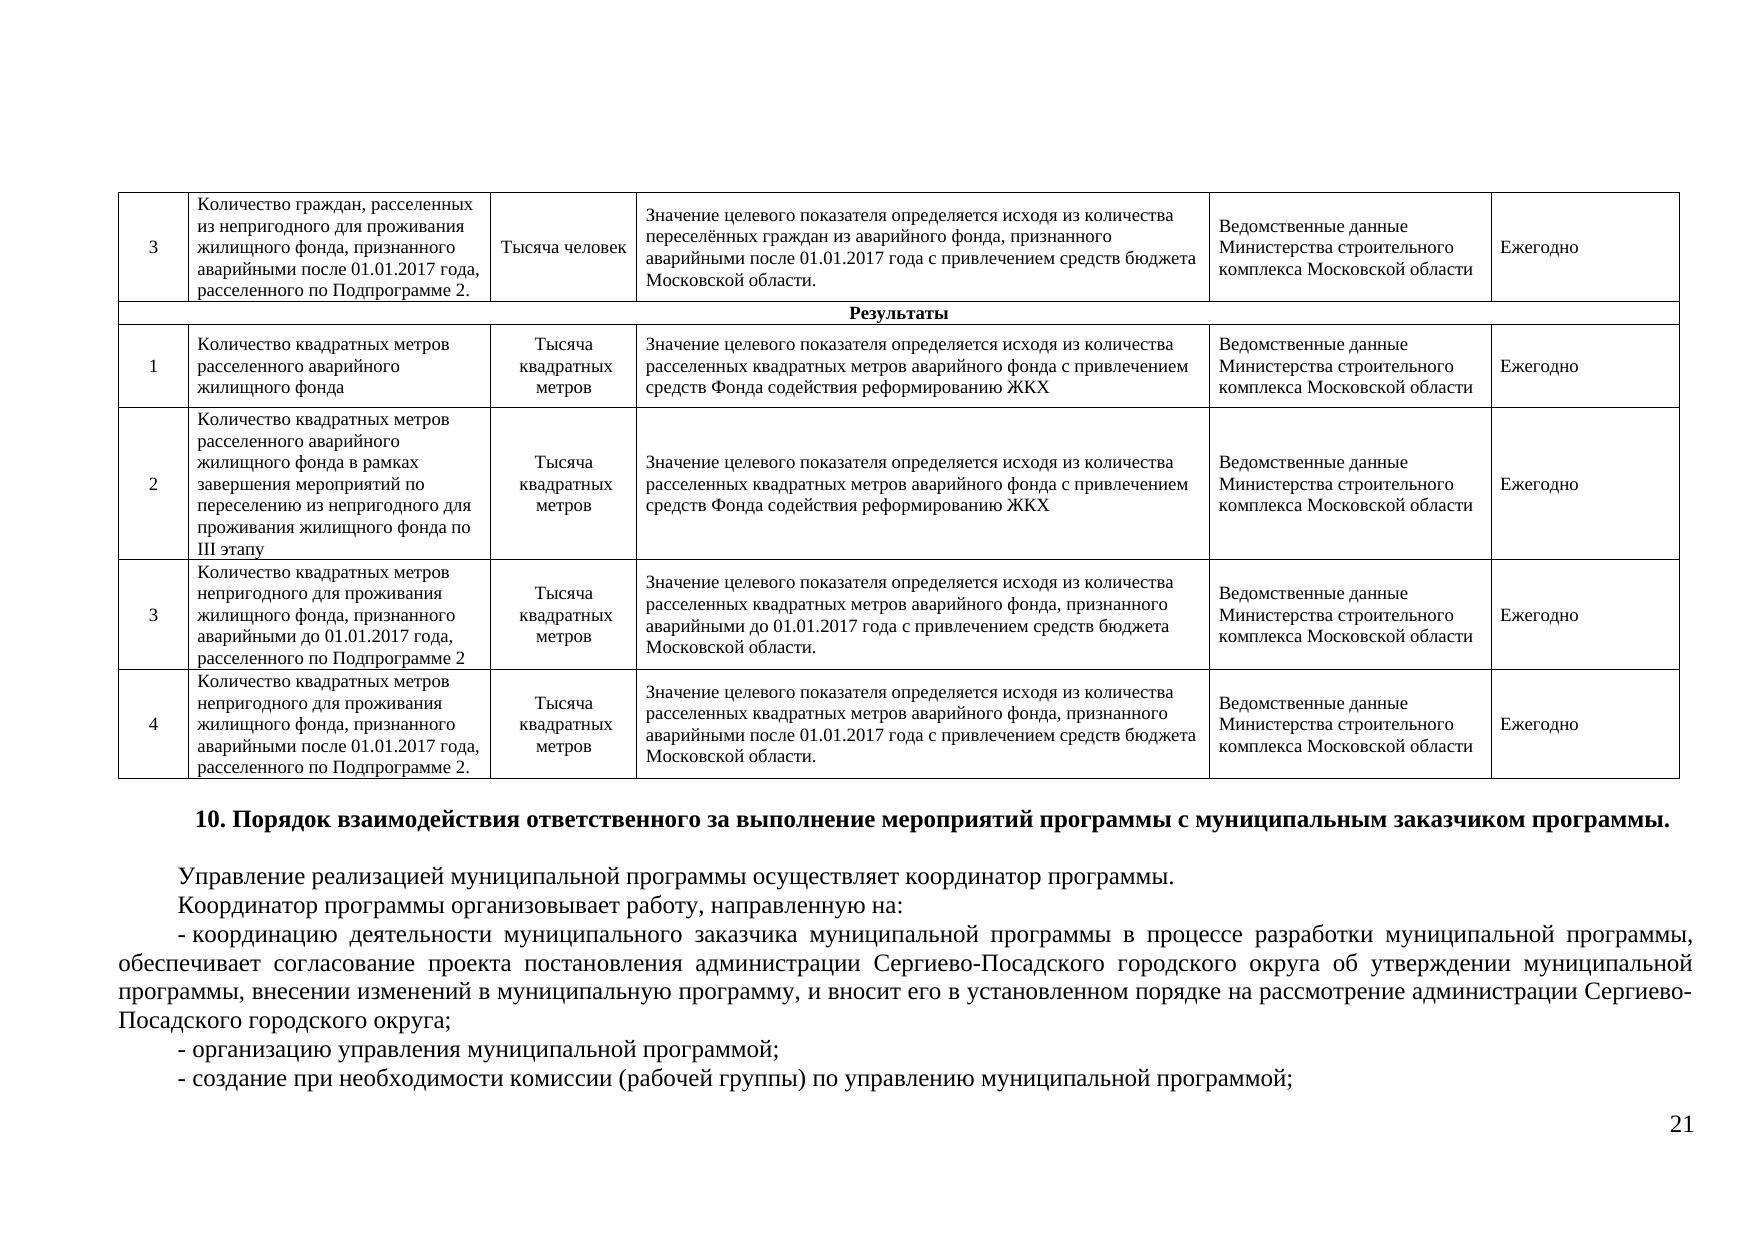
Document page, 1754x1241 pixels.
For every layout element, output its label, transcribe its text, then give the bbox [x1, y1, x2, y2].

table_cell Значение целевого показателя определяется исходя из количества расселенных квадратных метров аварийного фонда, признанного аварийными после 01.01.2017 года с привлечением средств бюджета Московской области. [637, 670, 1209, 778]
table_cell Ведомственные данные Министерства строительного комплекса Московской области [1210, 670, 1491, 778]
table_cell Тысяча человек [491, 193, 636, 301]
table_cell 3 [119, 560, 188, 669]
table_cell Значение целевого показателя определяется исходя из количества расселенных квадратных метров аварийного фонда, признанного аварийными до 01.01.2017 года с привлечением средств бюджета Московской области. [637, 560, 1209, 669]
table_cell Ведомственные данные Министерства строительного комплекса Московской области [1210, 408, 1491, 559]
table_cell Ежегодно [1492, 408, 1679, 559]
table_cell Тысяча квадратных метров [491, 670, 636, 778]
table_cell Количество квадратных метров расселенного аварийного жилищного фонда в рамках завершения мероприятий по переселению из непригодного для проживания жилищного фонда по III этапу [189, 408, 490, 559]
table_cell Тысяча квадратных метров [491, 408, 636, 559]
text Координатор программы организовывает работу, направленную на: [118, 890, 1694, 919]
table_cell Ежегодно [1492, 560, 1679, 669]
table_cell Количество квадратных метров расселенного аварийного жилищного фонда [189, 325, 490, 407]
table_cell Ведомственные данные Министерства строительного комплекса Московской области [1210, 325, 1491, 407]
text - создание при необходимости комиссии (рабочей группы) по управлению муниципальной программой; [118, 1063, 1694, 1091]
table_cell 3 [119, 193, 188, 301]
table_cell Количество квадратных метров непригодного для проживания жилищного фонда, признанного аварийными после 01.01.2017 года, расселенного по Подпрограмме 2. [189, 670, 490, 778]
table_cell 4 [119, 670, 188, 778]
table_cell Значение целевого показателя определяется исходя из количества расселенных квадратных метров аварийного фонда с привлечением средств Фонда содействия реформированию ЖКХ [637, 408, 1209, 559]
text Управление реализацией муниципальной программы осуществляет координатор программы. [118, 861, 1694, 890]
table_cell Количество граждан, расселенных из непригодного для проживания жилищного фонда, признанного аварийными после 01.01.2017 года, расселенного по Подпрограмме 2. [189, 193, 490, 301]
table_cell Результаты [119, 302, 1679, 323]
table_cell Ведомственные данные Министерства строительного комплекса Московской области [1210, 560, 1491, 669]
table_cell Количество квадратных метров непригодного для проживания жилищного фонда, признанного аварийными до 01.01.2017 года, расселенного по Подпрограмме 2 [189, 560, 490, 669]
text 10. Порядок взаимодействия ответственного за выполнение мероприятий программы с муниципальным заказчиком программы. [118, 804, 1694, 861]
table_cell Значение целевого показателя определяется исходя из количества расселенных квадратных метров аварийного фонда с привлечением средств Фонда содействия реформированию ЖКХ [637, 325, 1209, 407]
table_cell Ежегодно [1492, 325, 1679, 407]
text - организацию управления муниципальной программой; [118, 1034, 1694, 1063]
table_cell Ежегодно [1492, 193, 1679, 301]
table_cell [1210, 193, 1491, 301]
table_cell Тысяча квадратных метров [491, 325, 636, 407]
table_cell Значение целевого показателя определяется исходя из количества переселённых граждан из аварийного фонда, признанного аварийными после 01.01.2017 года с привлечением средств бюджета Московской области. [637, 193, 1209, 301]
table_cell Тысяча квадратных метров [491, 560, 636, 669]
table_cell 1 [119, 325, 188, 407]
table_cell 2 [119, 408, 188, 559]
text - координацию деятельности муниципального заказчика муниципальной программы в процессе разработки муниципальной программы, обеспечивает согласование проекта постановления администрации Сергиево-Посадского городского округа об утверждении муниципальной программы, внесении изменений в муниципальную программу, и вносит его в установленном порядке на рассмотрение администрации Сергиево-Посадского городского округа; [118, 919, 1694, 1034]
table_cell Ежегодно [1492, 670, 1679, 778]
